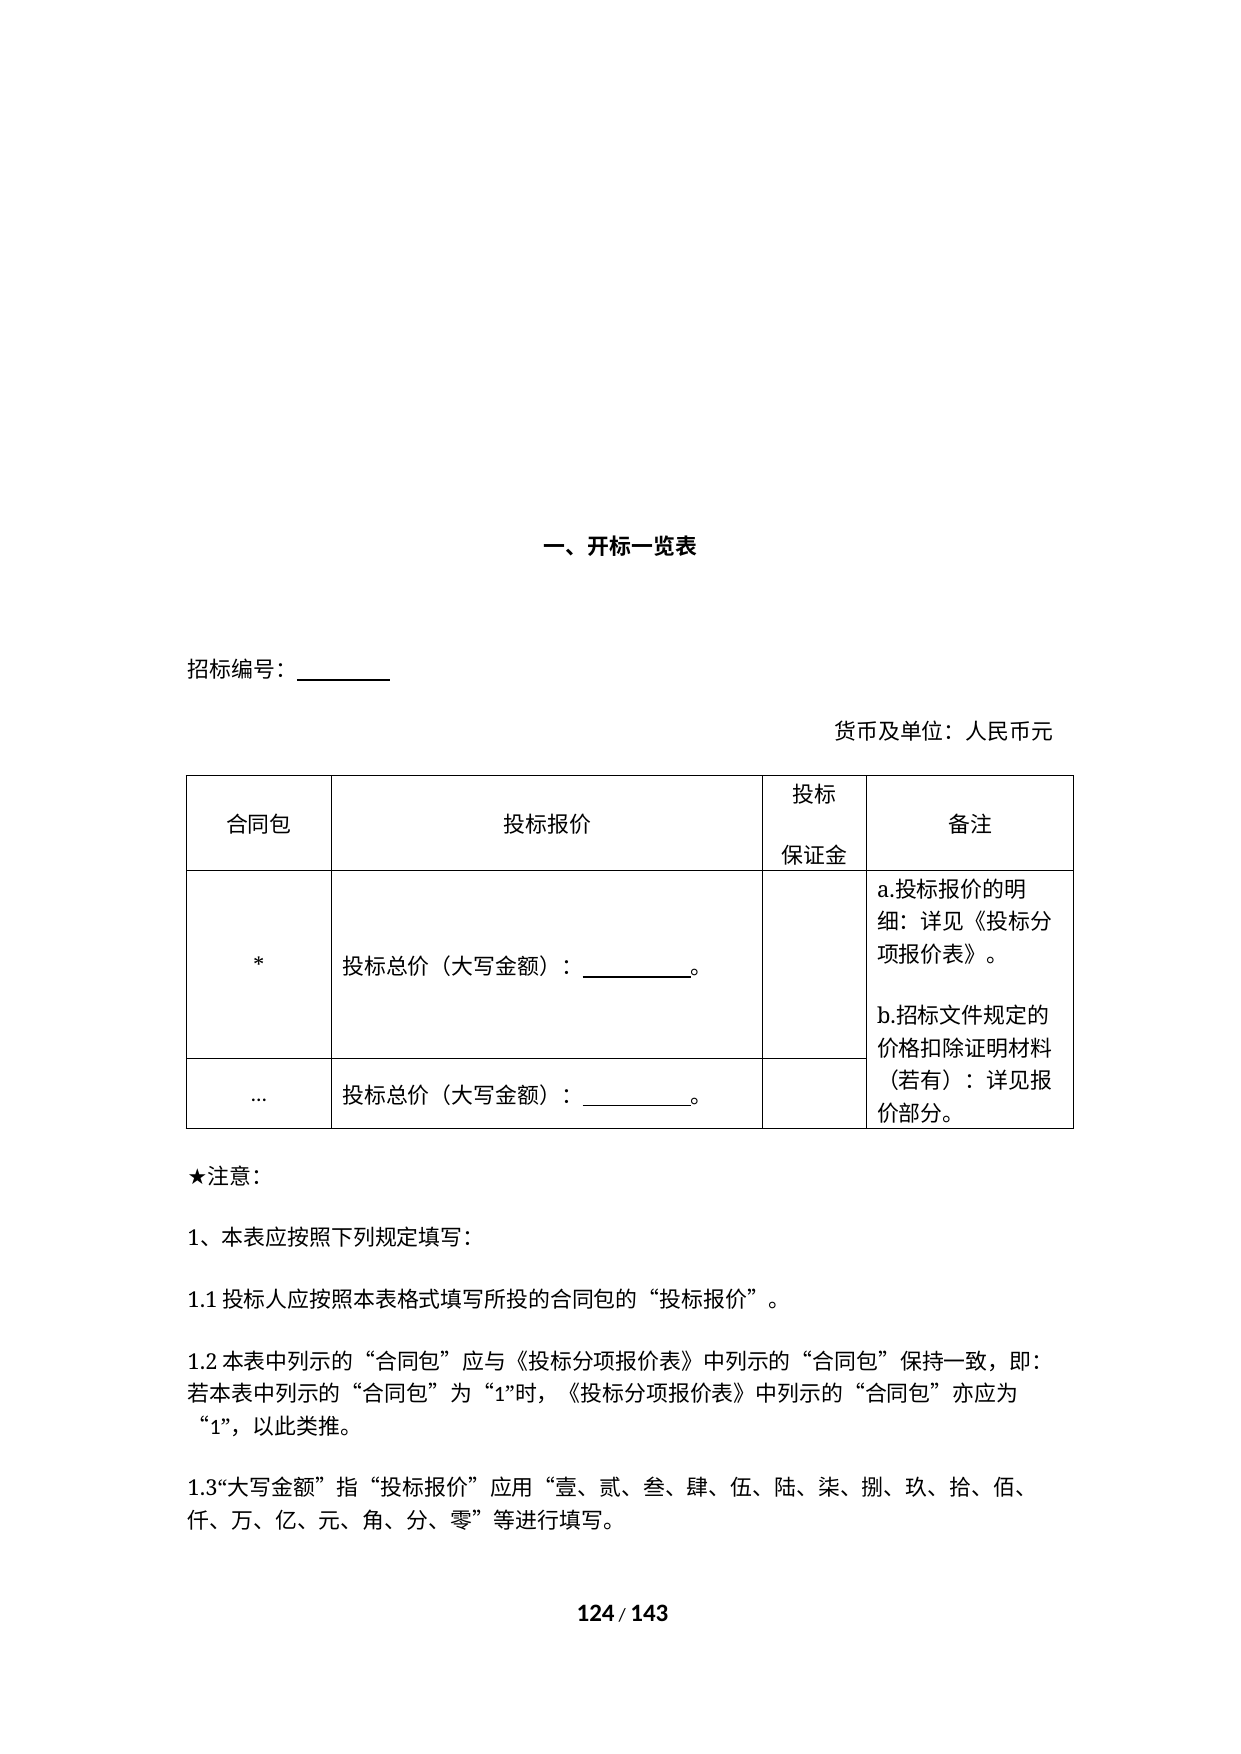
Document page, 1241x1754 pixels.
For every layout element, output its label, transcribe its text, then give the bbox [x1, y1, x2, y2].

table_cell * [187, 871, 331, 1058]
text 一、开标一览表 [187, 528, 1053, 561]
text 招标编号： [187, 652, 1053, 684]
table_cell [763, 1059, 866, 1128]
text ★注意： [187, 1158, 1053, 1191]
table_cell a.投标报价的明细：详见《投标分项报价表》。 b.招标文件规定的价格扣除证明材料（若有）：详见报价部分。 [867, 871, 1073, 1128]
table_cell 投标总价（大写金额）： 。 [332, 1059, 762, 1128]
text 1.1投标人应按照本表格式填写所投的合同包的“投标报价”。 [187, 1282, 1053, 1314]
text 1.2本表中列示的“合同包”应与《投标分项报价表》中列示的“合同包”保持一致，即：若本表中列示的“合同包”为“1”时，《投标分项报价表》中列示的“合同包”亦应为“1”，以此类推。 [187, 1343, 1053, 1441]
table_cell … [187, 1059, 331, 1128]
table_cell 投标总价（大写金额）： 。 [332, 871, 762, 1058]
table_cell [763, 871, 866, 1058]
table_header 投标 保证金 [763, 776, 866, 870]
text 1.3“大写金额”指“投标报价”应用“壹、贰、叁、肆、伍、陆、柒、捌、玖、拾、佰、仟、万、亿、元、角、分、零”等进行填写。 [187, 1470, 1053, 1535]
text 货币及单位：人民币元 [187, 713, 1053, 746]
table_header 备注 [867, 776, 1073, 870]
table_header 合同包 [187, 776, 331, 870]
table_header 投标报价 [332, 776, 762, 870]
text 1、本表应按照下列规定填写： [187, 1220, 1053, 1252]
